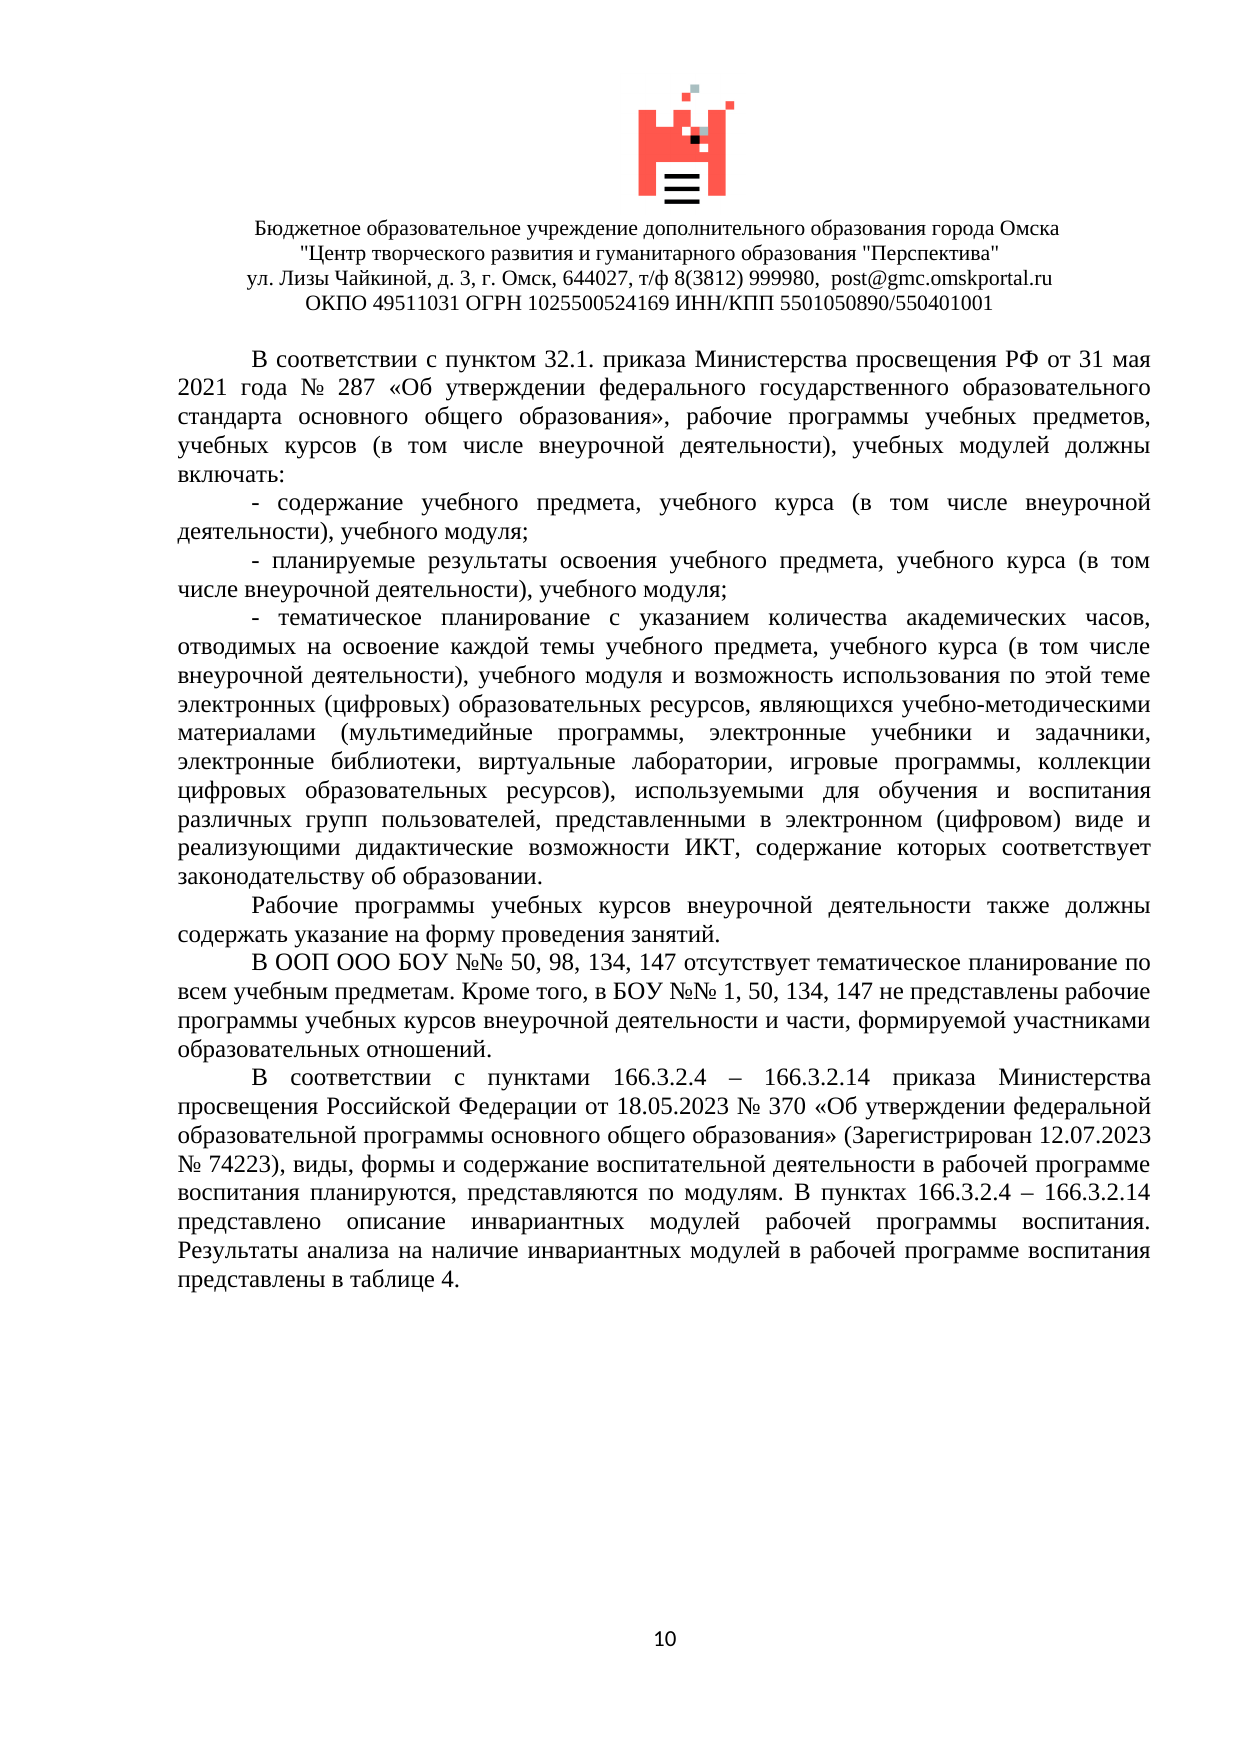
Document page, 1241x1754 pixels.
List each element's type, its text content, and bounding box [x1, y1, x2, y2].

text - содержание учебного предмета, учебного курса (в том числе внеурочной деятельности), учебного модуля; [177, 487, 1152, 545]
text - планируемые результаты освоения учебного предмета, учебного курса (в том числе внеурочной деятельности), учебного модуля; [177, 545, 1152, 602]
text В соответствии с пунктами 166.3.2.4 – 166.3.2.14 приказа Министерства просвещения Российской Федерации от 18.05.2023 № 370 «Об утверждении федеральной образовательной программы основного общего образования» (Зарегистрирован 12.07.2023 № 74223), виды, формы и содержание воспитательной деятельности в рабочей программе воспитания планируются, представляются по модулям. В пунктах 166.3.2.4 – 166.3.2.14 представлено описание инвариантных модулей рабочей программы воспитания. Результаты анализа на наличие инвариантных модулей в рабочей программе воспитания представлены в таблице 4. [177, 1062, 1152, 1292]
text В соответствии с пунктом 32.1. приказа Министерства просвещения РФ от 31 мая 2021 года № 287 «Об утверждении федерального государственного образовательного стандарта основного общего образования», рабочие программы учебных предметов, учебных курсов (в том числе внеурочной деятельности), учебных модулей должны включать: [177, 344, 1152, 487]
text В ООП ООО БОУ №№ 50, 98, 134, 147 отсутствует тематическое планирование по всем учебным предметам. Кроме того, в БОУ №№ 1, 50, 134, 147 не представлены рабочие программы учебных курсов внеурочной деятельности и части, формируемой участниками образовательных отношений. [177, 947, 1152, 1062]
text Рабочие программы учебных курсов внеурочной деятельности также должны содержать указание на форму проведения занятий. [177, 890, 1152, 947]
picture [620, 73, 746, 215]
text - тематическое планирование с указанием количества академических часов, отводимых на освоение каждой темы учебного предмета, учебного курса (в том числе внеурочной деятельности), учебного модуля и возможность использования по этой теме электронных (цифровых) образовательных ресурсов, являющихся учебно-методическими материалами (мультимедийные программы, электронные учебники и задачники, электронные библиотеки, виртуальные лаборатории, игровые программы, коллекции цифровых образовательных ресурсов), используемыми для обучения и воспитания различных групп пользователей, представленными в электронном (цифровом) виде и реализующими дидактические возможности ИКТ, содержание которых соответствует законодательству об образовании. [177, 602, 1152, 890]
